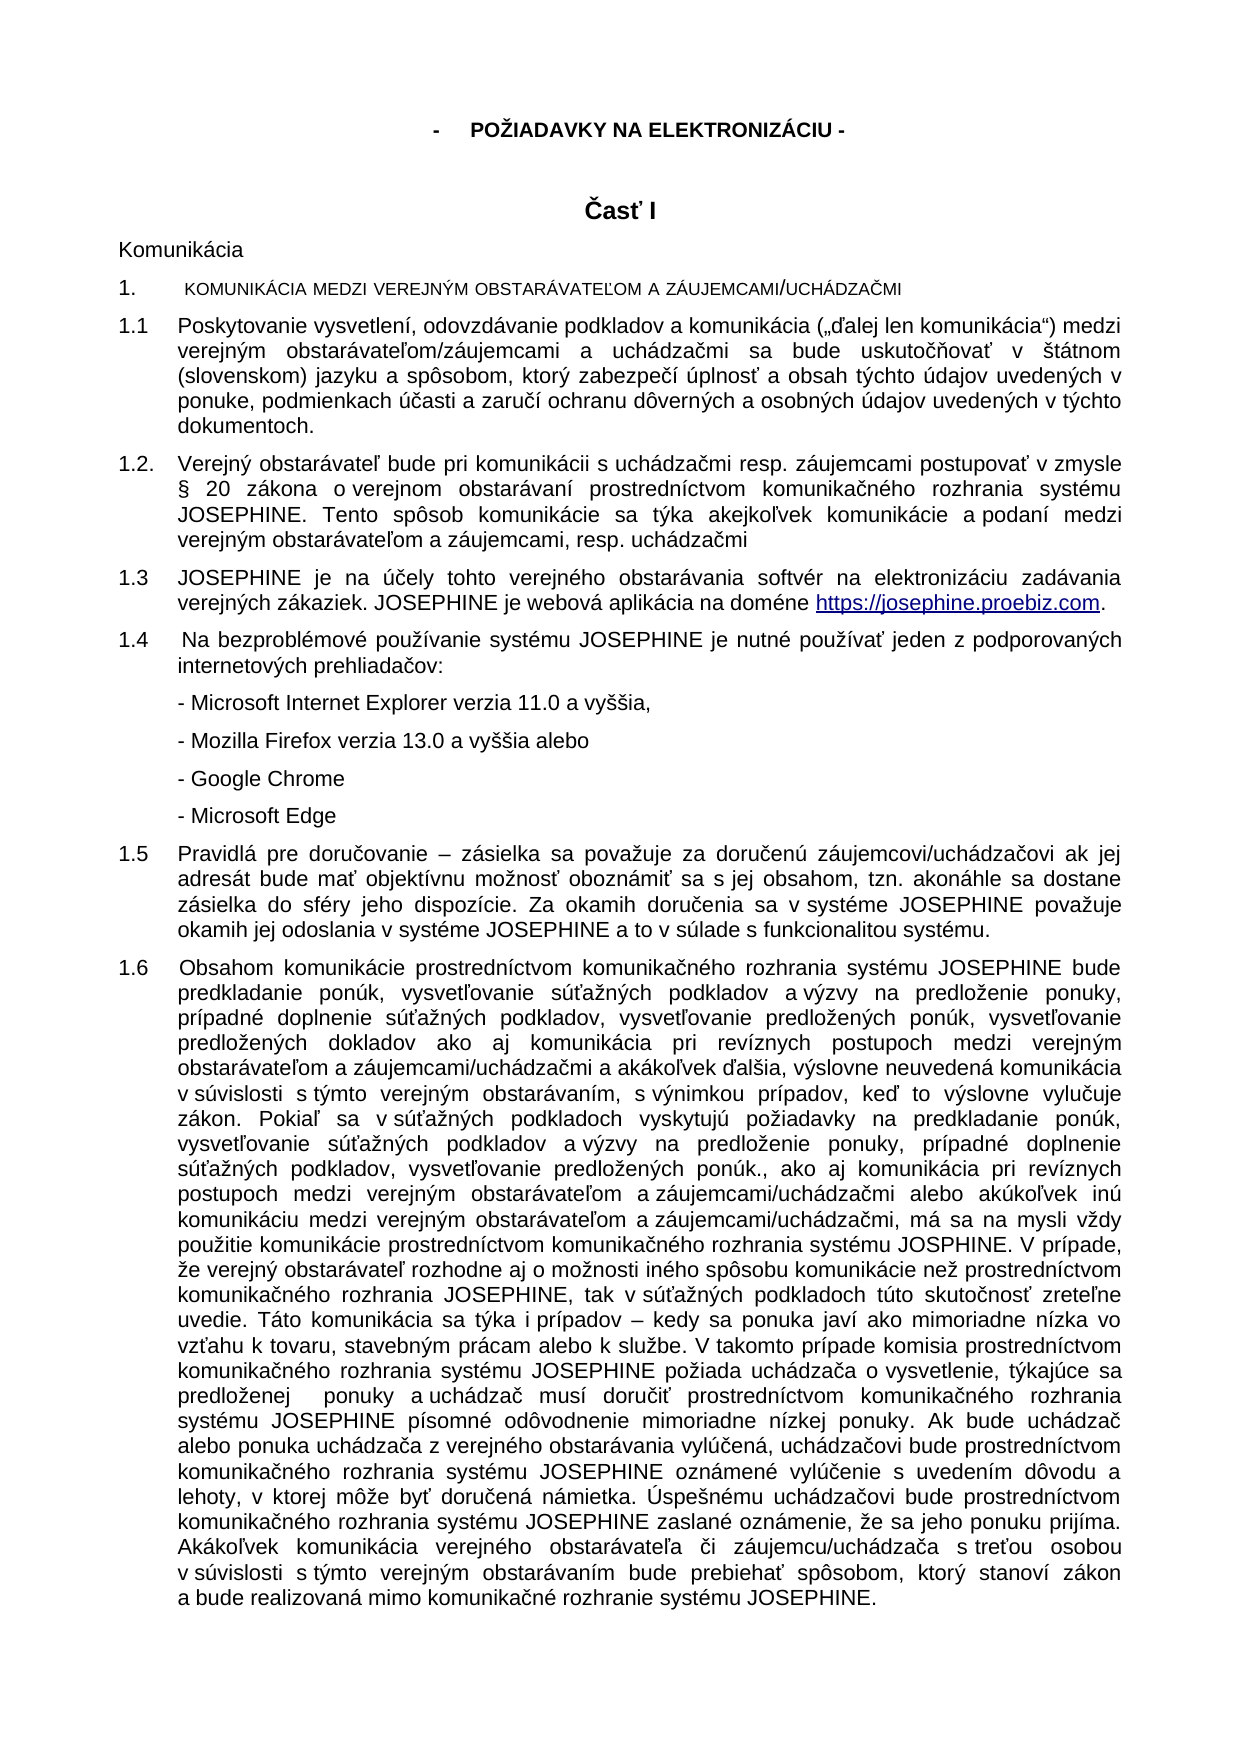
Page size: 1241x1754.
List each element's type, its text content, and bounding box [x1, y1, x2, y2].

list POŽIADAVKY NA ELEKTRONIZÁCIU - [156, 118, 1122, 142]
text 1.4 Na bezproblémové používanie systému JOSEPHINE je nutné používať jeden z podporovaných internetových prehliadačov: [118, 627, 1122, 678]
text 1.3 JOSEPHINE je na účely tohto verejného obstarávania softvér na elektronizáciu zadávania verejných zákaziek. JOSEPHINE je webová aplikácia na doméne https://josephine.proebiz.com. [118, 564, 1122, 615]
text - Microsoft Edge [118, 803, 1122, 828]
text 1.5 Pravidlá pre doručovanie – zásielka sa považuje za doručenú záujemcovi/uchádzačovi ak jej adresát bude mať objektívnu možnosť oboznámiť sa s jej obsahom, tzn. akonáhle sa dostane zásielka do sféry jeho dispozície. Za okamih doručenia sa v systéme JOSEPHINE považuje okamih jej odoslania v systéme JOSEPHINE a to v súlade s funkcionalitou systému. [118, 841, 1122, 942]
text 1.1 Poskytovanie vysvetlení, odovzdávanie podkladov a komunikácia („ďalej len komunikácia“) medzi verejným obstarávateľom/záujemcami a uchádzačmi sa bude uskutočňovať v štátnom (slovenskom) jazyku a spôsobom, ktorý zabezpečí úplnosť a obsah týchto údajov uvedených v ponuke, podmienkach účasti a zaručí ochranu dôverných a osobných údajov uvedených v týchto dokumentoch. [118, 312, 1122, 438]
text 1.6 Obsahom komunikácie prostredníctvom komunikačného rozhrania systému JOSEPHINE bude predkladanie ponúk, vysvetľovanie súťažných podkladov a výzvy na predloženie ponuky, prípadné doplnenie súťažných podkladov, vysvetľovanie predložených ponúk, vysvetľovanie predložených dokladov ako aj komunikácia pri revíznych postupoch medzi verejným obstarávateľom a záujemcami/uchádzačmi a akákoľvek ďalšia, výslovne neuvedená komunikácia v súvislosti s týmto verejným obstarávaním, s výnimkou prípadov, keď to výslovne vylučuje zákon. Pokiaľ sa v súťažných podkladoch vyskytujú požiadavky na predkladanie ponúk, vysvetľovanie súťažných podkladov a výzvy na predloženie ponuky, prípadné doplnenie súťažných podkladov, vysvetľovanie predložených ponúk., ako aj komunikácia pri revíznych postupoch medzi verejným obstarávateľom a záujemcami/uchádzačmi alebo akúkoľvek inú komunikáciu medzi verejným obstarávateľom a záujemcami/uchádzačmi, má sa na mysli vždy použitie komunikácie prostredníctvom komunikačného rozhrania systému JOSPHINE. V prípade, že verejný obstarávateľ rozhodne aj o možnosti iného spôsobu komunikácie než prostredníctvom komunikačného rozhrania JOSEPHINE, tak v súťažných podkladoch túto skutočnosť zreteľne uvedie. Táto komunikácia sa týka i prípadov – kedy sa ponuka javí ako mimoriadne nízka vo vzťahu k tovaru, stavebným prácam alebo k službe. V takomto prípade komisia prostredníctvom komunikačného rozhrania systému JOSEPHINE požiada uchádzača o vysvetlenie, týkajúce sa predloženej ponuky a uchádzač musí doručiť prostredníctvom komunikačného rozhrania systému JOSEPHINE písomné odôvodnenie mimoriadne nízkej ponuky. Ak bude uchádzač alebo ponuka uchádzača z verejného obstarávania vylúčená, uchádzačovi bude prostredníctvom komunikačného rozhrania systému JOSEPHINE oznámené vylúčenie s uvedením dôvodu a lehoty, v ktorej môže byť doručená námietka. Úspešnému uchádzačovi bude prostredníctvom komunikačného rozhrania systému JOSEPHINE zaslané oznámenie, že sa jeho ponuku prijíma. Akákoľvek komunikácia verejného obstarávateľa či záujemcu/uchádzača s treťou osobou v súvislosti s týmto verejným obstarávaním bude prebiehať spôsobom, ktorý stanoví zákon a bude realizovaná mimo komunikačné rozhranie systému JOSEPHINE. [118, 954, 1122, 1610]
subtitle komunikácia medzi verejným obstarávateľom a záujemcami/uchádzačmi [118, 275, 1122, 300]
text - Mozilla Firefox verzia 13.0 a vyššia alebo [118, 728, 1122, 753]
text - Google Chrome [118, 766, 1122, 791]
text - Microsoft Internet Explorer verzia 11.0 a vyššia, [118, 690, 1122, 715]
subtitle Komunikácia [118, 237, 1122, 262]
text Časť I [118, 196, 1122, 224]
text 1.2. Verejný obstarávateľ bude pri komunikácii s uchádzačmi resp. záujemcami postupovať v zmysle § 20 zákona o verejnom obstarávaní prostredníctvom komunikačného rozhrania systému JOSEPHINE. Tento spôsob komunikácie sa týka akejkoľvek komunikácie a podaní medzi verejným obstarávateľom a záujemcami, resp. uchádzačmi [118, 451, 1122, 552]
